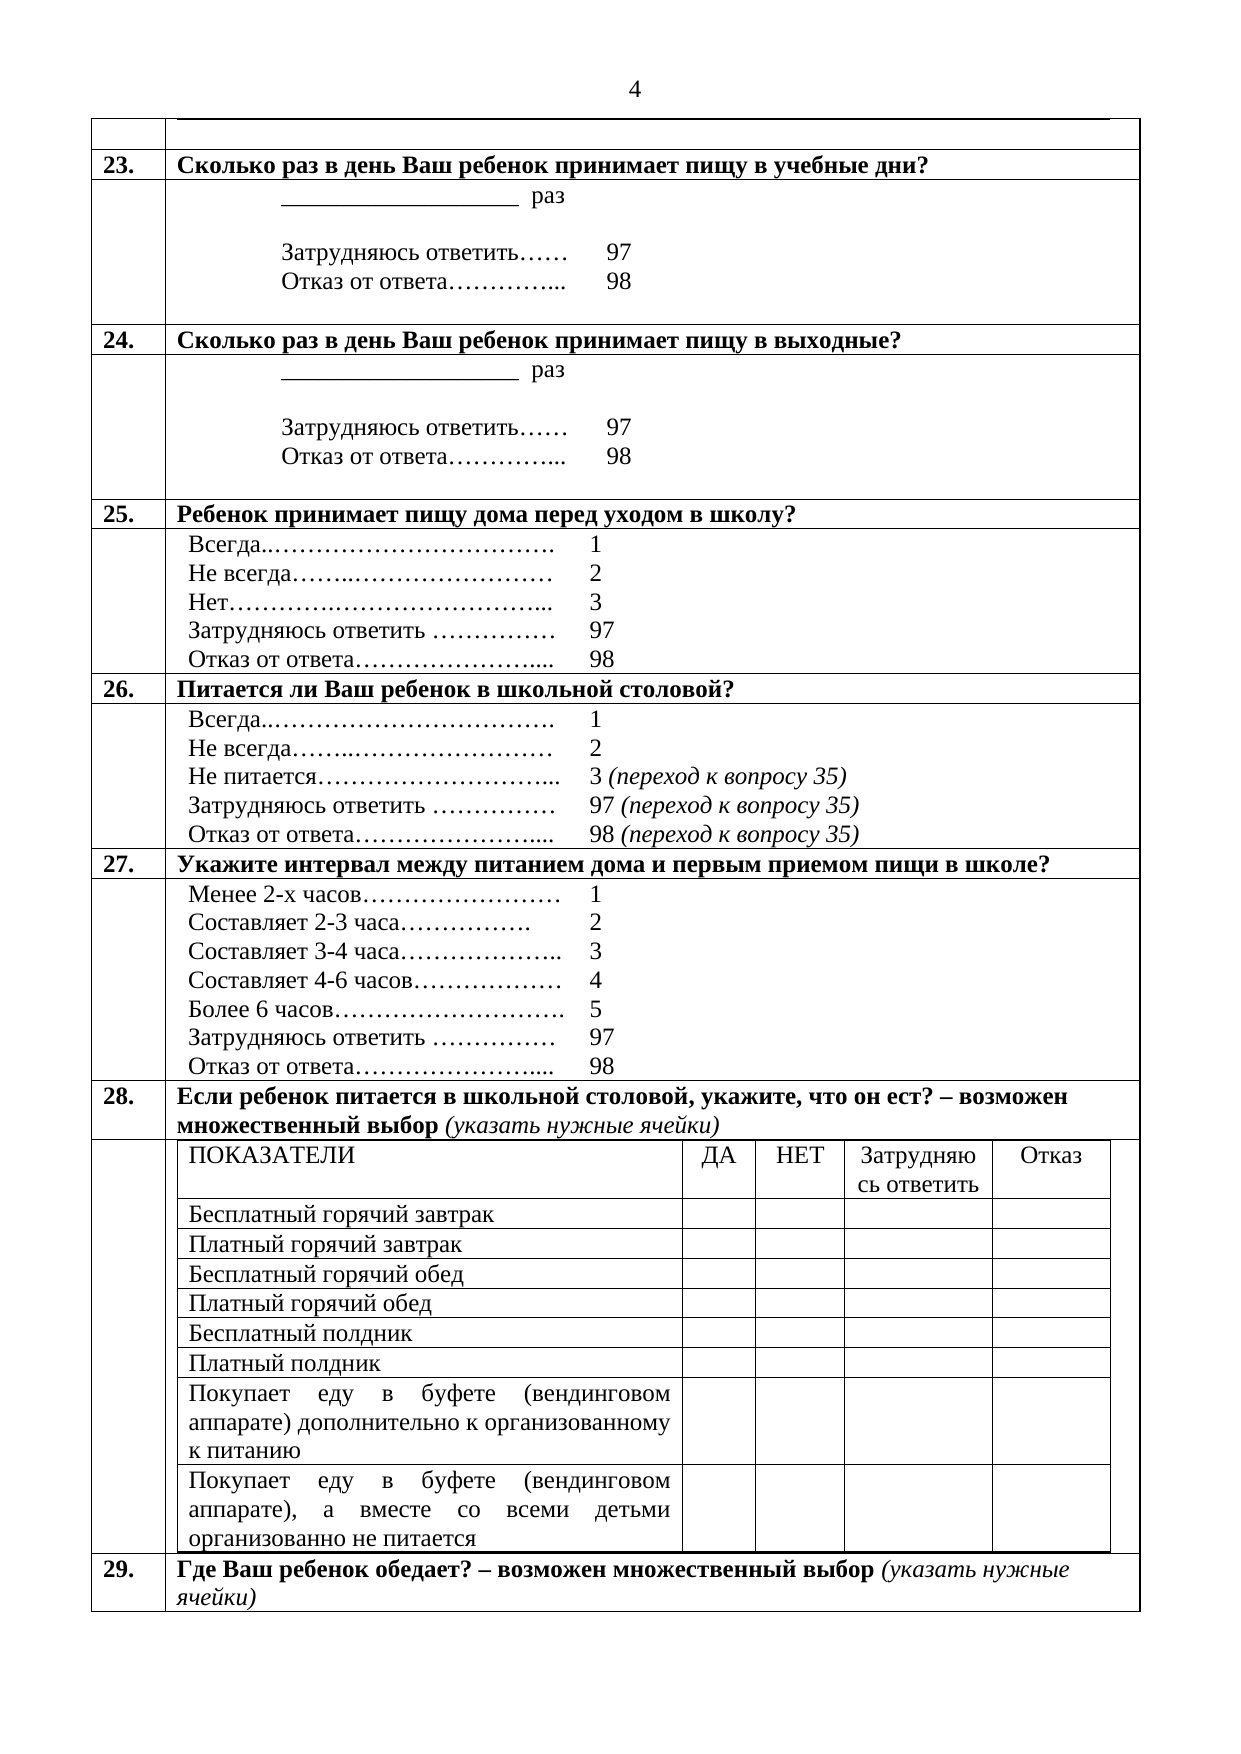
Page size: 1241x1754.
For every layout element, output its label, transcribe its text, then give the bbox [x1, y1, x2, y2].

table_cell [683, 1378, 755, 1464]
table_cell [178, 1348, 682, 1377]
table_cell [92, 879, 165, 1080]
table_cell 23. [92, 150, 165, 179]
table_cell 29. [92, 1554, 165, 1611]
table_cell [756, 1199, 844, 1228]
table_cell [166, 1140, 177, 1553]
table_cell [993, 1289, 1110, 1317]
table_cell [683, 1318, 755, 1347]
table_cell [178, 1378, 682, 1464]
table_cell 28. [92, 1081, 165, 1138]
table_cell [993, 1199, 1110, 1228]
table_cell [683, 1141, 755, 1198]
table_cell [178, 1318, 682, 1347]
table_cell [993, 1465, 1110, 1551]
table_cell [92, 704, 165, 848]
table_cell Сколько раз в день Ваш ребенок принимает пищу в учебные дни? [166, 150, 1139, 179]
table_cell [92, 119, 165, 149]
table_cell [845, 1229, 992, 1258]
table_cell [993, 1318, 1110, 1347]
table_cell [178, 1229, 682, 1258]
table_cell 26. [92, 674, 165, 703]
table_cell [166, 879, 1139, 1080]
table_cell Сколько раз в день Ваш ребенок принимает пищу в выходные? [166, 325, 1139, 353]
table_cell [756, 1259, 844, 1288]
table_cell [993, 1141, 1110, 1198]
table_cell Где Ваш ребенок обедает? – возможен множественный выбор (указать нужные ячейки) [166, 1554, 1139, 1611]
table_cell [756, 1289, 844, 1317]
table_cell [845, 1289, 992, 1317]
table_cell 25. [92, 500, 165, 528]
table_cell [845, 1259, 992, 1288]
table_cell 24. [92, 325, 165, 353]
table_cell [756, 1229, 844, 1258]
table_cell [92, 355, 165, 498]
table_cell [993, 1259, 1110, 1288]
table_cell [92, 180, 165, 324]
table_cell [92, 1140, 165, 1553]
table_cell [178, 1259, 682, 1288]
table_cell Питается ли Ваш ребенок в школьной столовой? [166, 674, 1139, 703]
table_cell Если ребенок питается в школьной столовой, укажите, что он ест? – возможен множественный выбор (указать нужные ячейки) [166, 1081, 1139, 1138]
table_cell [756, 1141, 844, 1198]
table_cell [683, 1229, 755, 1258]
table_cell [166, 704, 1139, 848]
table_cell [845, 1199, 992, 1228]
table_cell Ребенок принимает пищу дома перед уходом в школу? [166, 500, 1139, 528]
table_cell [1111, 1140, 1139, 1553]
table_cell Укажите интервал между питанием дома и первым приемом пищи в школе? [166, 849, 1139, 878]
table_cell [845, 1141, 992, 1198]
table_cell [683, 1199, 755, 1228]
table_cell [683, 1289, 755, 1317]
table_cell [178, 1465, 682, 1551]
table_cell [993, 1378, 1110, 1464]
table_cell [845, 1318, 992, 1347]
table_cell [166, 180, 1139, 324]
table_cell 27. [92, 849, 165, 878]
table_cell [166, 119, 1139, 149]
table_cell [166, 355, 1139, 498]
table_cell [683, 1465, 755, 1551]
table_cell [993, 1348, 1110, 1377]
table_cell [683, 1259, 755, 1288]
table_cell [845, 1378, 992, 1464]
table_cell [178, 1199, 682, 1228]
table_cell [756, 1378, 844, 1464]
table_cell [756, 1465, 844, 1551]
table_cell [845, 1465, 992, 1551]
table_cell [845, 1348, 992, 1377]
table_cell [683, 1348, 755, 1377]
table_cell [178, 1289, 682, 1317]
table_cell [92, 529, 165, 673]
table_cell [178, 1141, 682, 1198]
table_cell [756, 1348, 844, 1377]
table_cell [166, 529, 1139, 673]
table_cell [756, 1318, 844, 1347]
table_cell [993, 1229, 1110, 1258]
